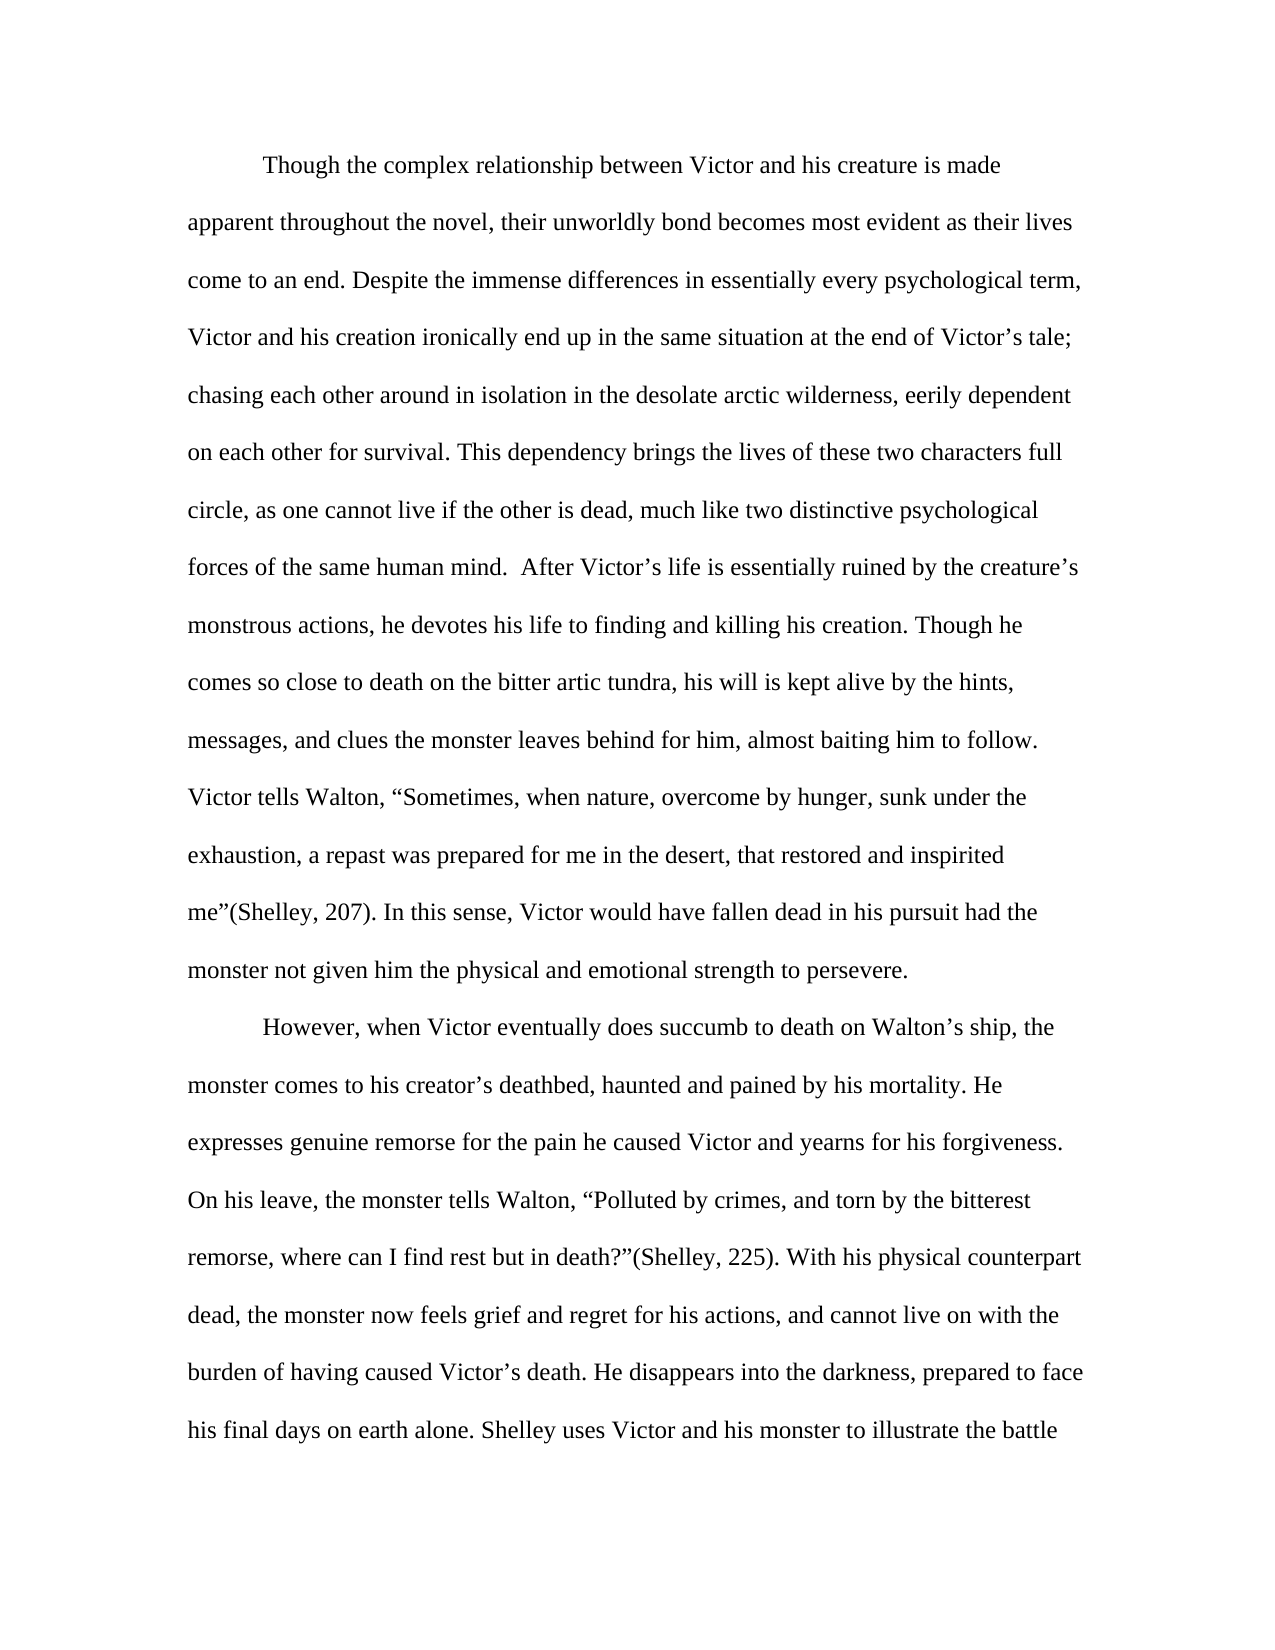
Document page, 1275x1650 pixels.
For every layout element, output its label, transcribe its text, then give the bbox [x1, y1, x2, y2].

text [187, 1012, 1087, 1444]
text Though the complex relationship between Victor and his creature is made apparent throughout the novel, their unworldly bond becomes most evident as their lives come to an end. Despite the immense differences in essentially every psychological term, Victor and his creation ironically end up in the same situation at the end of Victor’s tale; chasing each other around in isolation in the desolate arctic wilderness, eerily dependent on each other for survival. This dependency brings the lives of these two characters full circle, as one cannot live if the other is dead, much like two distinctive psychological forces of the same human mind. After Victor’s life is essentially ruined by the creature’s monstrous actions, he devotes his life to finding and killing his creation. Though he comes so close to death on the bitter artic tundra, his will is kept alive by the hints, messages, and clues the monster leaves behind for him, almost baiting him to follow. Victor tells Walton, “Sometimes, when nature, overcome by hunger, sunk under the exhaustion, a repast was prepared for me in the desert, that restored and inspirited me”(Shelley, 207). In this sense, Victor would have fallen dead in his pursuit had the monster not given him the physical and emotional strength to persevere. [187, 150, 1087, 984]
